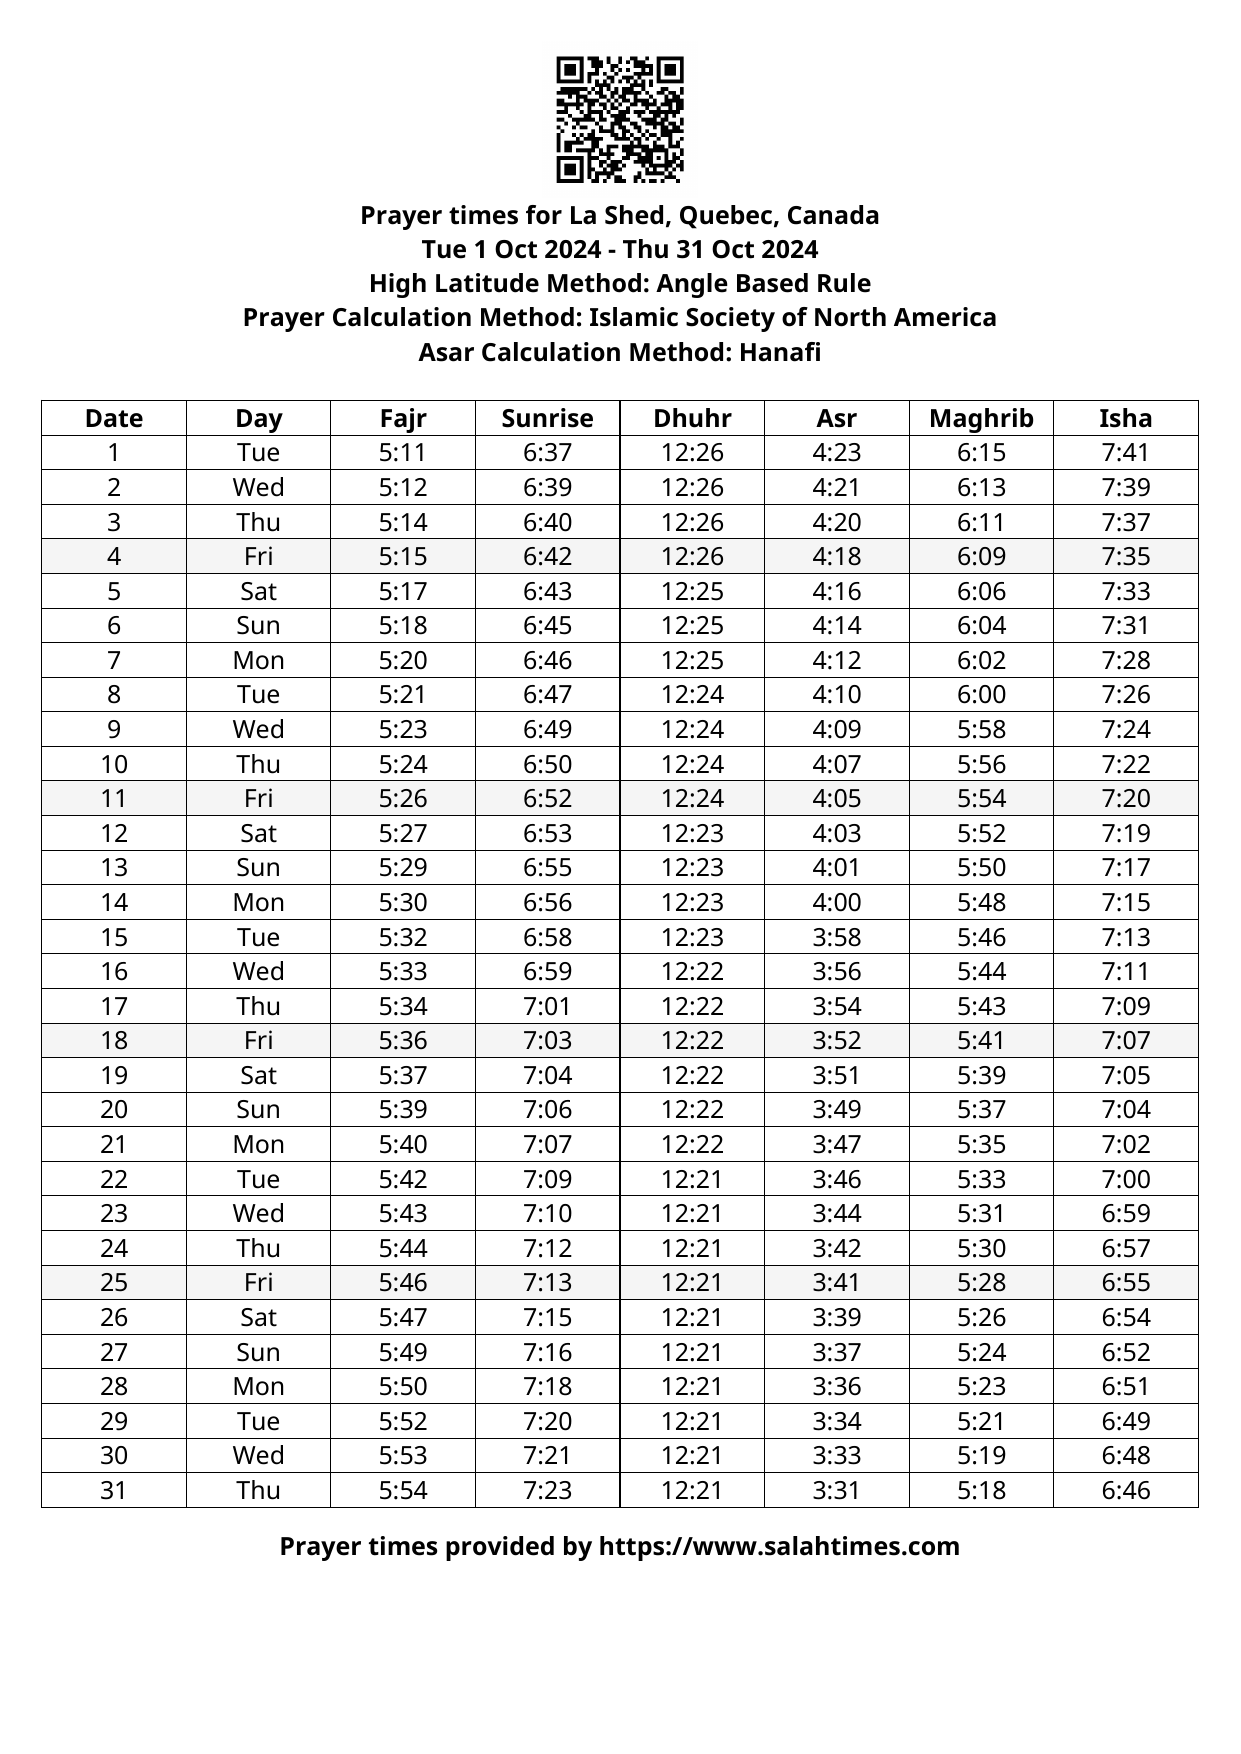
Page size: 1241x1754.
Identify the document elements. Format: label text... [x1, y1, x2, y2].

table_cell 12:24 [621, 781, 764, 815]
table_cell 5:26 [910, 1300, 1053, 1334]
table_cell 4:21 [765, 470, 909, 504]
table_cell 7 [42, 643, 186, 677]
table_cell 5:37 [910, 1093, 1053, 1126]
table_cell 10 [42, 747, 186, 780]
table_cell 7:18 [476, 1369, 619, 1403]
table_cell 3:41 [765, 1266, 909, 1299]
table_cell 5:30 [331, 885, 475, 919]
table_cell 12:21 [621, 1439, 764, 1472]
table_cell Tue [187, 1404, 330, 1437]
table_cell 12:24 [621, 678, 764, 711]
table_cell 5:21 [331, 678, 475, 711]
table_cell 3:58 [765, 920, 909, 953]
table_cell 12:22 [621, 1093, 764, 1126]
table_cell 5:18 [910, 1473, 1053, 1507]
table_cell 5:34 [331, 989, 475, 1022]
table_cell 5:36 [331, 1024, 475, 1057]
table_cell 7:31 [1054, 609, 1198, 642]
table_cell 7:22 [1054, 747, 1198, 780]
table_cell 25 [42, 1266, 186, 1299]
table_cell 5:23 [331, 712, 475, 746]
table_cell 5:18 [331, 609, 475, 642]
table_cell 12:21 [621, 1473, 764, 1507]
table_cell 6:49 [476, 712, 619, 746]
table_cell 5:54 [331, 1473, 475, 1507]
table_header Asr [765, 401, 909, 434]
table_header Fajr [331, 401, 475, 434]
table_cell 6:53 [476, 816, 619, 849]
table_cell 5:46 [910, 920, 1053, 953]
table_cell 5:53 [331, 1439, 475, 1472]
table_cell 3:39 [765, 1300, 909, 1334]
table_cell 6:43 [476, 574, 619, 607]
table_cell 7:17 [1054, 851, 1198, 884]
table_cell 6:48 [1054, 1439, 1198, 1472]
table_cell 7:02 [1054, 1127, 1198, 1161]
table_cell 6:15 [910, 436, 1053, 469]
table_cell 3:36 [765, 1369, 909, 1403]
table_cell 22 [42, 1162, 186, 1195]
table_cell 5:11 [331, 436, 475, 469]
table_cell 5:15 [331, 539, 475, 573]
table_cell Thu [187, 747, 330, 780]
table_cell 5:52 [910, 816, 1053, 849]
table_cell 6:40 [476, 505, 619, 538]
table_cell 6:37 [476, 436, 619, 469]
table_cell Mon [187, 643, 330, 677]
table_cell 5:47 [331, 1300, 475, 1334]
table_cell 3:42 [765, 1231, 909, 1264]
table_cell 3:31 [765, 1473, 909, 1507]
table_cell 6:11 [910, 505, 1053, 538]
table_cell 6:55 [1054, 1266, 1198, 1299]
table_cell 5:49 [331, 1335, 475, 1368]
table_cell 6:46 [476, 643, 619, 677]
table_cell 6 [42, 609, 186, 642]
table_cell Thu [187, 1231, 330, 1264]
table_cell 19 [42, 1058, 186, 1092]
table_cell Mon [187, 1127, 330, 1161]
table_cell 21 [42, 1127, 186, 1161]
table_cell 6:00 [910, 678, 1053, 711]
table_cell 12:22 [621, 1058, 764, 1092]
table_cell 7:26 [1054, 678, 1198, 711]
table_cell 6:46 [1054, 1473, 1198, 1507]
table_cell 12:26 [621, 539, 764, 573]
table_cell 5:58 [910, 712, 1053, 746]
table_cell 31 [42, 1473, 186, 1507]
table_cell 5:31 [910, 1196, 1053, 1230]
table_cell 6:55 [476, 851, 619, 884]
table_cell Sun [187, 1093, 330, 1126]
table_cell 7:41 [1054, 436, 1198, 469]
table_cell Sun [187, 1335, 330, 1368]
table_cell Sat [187, 574, 330, 607]
table_cell 7:07 [476, 1127, 619, 1161]
table_cell Tue [187, 920, 330, 953]
table_cell 7:15 [1054, 885, 1198, 919]
table_cell 5:41 [910, 1024, 1053, 1057]
table_cell 4:23 [765, 436, 909, 469]
table_cell 5:54 [910, 781, 1053, 815]
table_cell 3:54 [765, 989, 909, 1022]
table_header Dhuhr [621, 401, 764, 434]
table_cell Thu [187, 1473, 330, 1507]
table_cell 4:05 [765, 781, 909, 815]
table_cell 7:24 [1054, 712, 1198, 746]
table_cell 12:21 [621, 1300, 764, 1334]
table_cell 27 [42, 1335, 186, 1368]
table_cell 6:50 [476, 747, 619, 780]
table_cell 12:22 [621, 1024, 764, 1057]
table_cell 7:10 [476, 1196, 619, 1230]
table_cell 6:59 [476, 954, 619, 988]
table_cell Thu [187, 989, 330, 1022]
table_cell 5:28 [910, 1266, 1053, 1299]
table_cell 12:25 [621, 574, 764, 607]
table_cell 6:57 [1054, 1231, 1198, 1264]
table_header Isha [1054, 401, 1198, 434]
table_cell 8 [42, 678, 186, 711]
picture [542, 41, 699, 198]
table_cell 12:21 [621, 1404, 764, 1437]
table_cell 12:21 [621, 1196, 764, 1230]
table_cell 3:33 [765, 1439, 909, 1472]
table_cell 7:21 [476, 1439, 619, 1472]
table_cell 3 [42, 505, 186, 538]
table_cell Mon [187, 885, 330, 919]
table_cell 5:23 [910, 1369, 1053, 1403]
table_cell 3:46 [765, 1162, 909, 1195]
table_cell 4:03 [765, 816, 909, 849]
table_cell Sun [187, 609, 330, 642]
table_cell Wed [187, 1439, 330, 1472]
table_cell 3:47 [765, 1127, 909, 1161]
table_cell 3:56 [765, 954, 909, 988]
table_cell 1 [42, 436, 186, 469]
table_cell 7:35 [1054, 539, 1198, 573]
table_cell 12:23 [621, 851, 764, 884]
table_cell 3:34 [765, 1404, 909, 1437]
table_cell 6:42 [476, 539, 619, 573]
table_cell 5:26 [331, 781, 475, 815]
table_cell 4:20 [765, 505, 909, 538]
table_cell 9 [42, 712, 186, 746]
table_cell 5:24 [331, 747, 475, 780]
table_cell 3:37 [765, 1335, 909, 1368]
table_cell Sat [187, 816, 330, 849]
table_cell 5:33 [331, 954, 475, 988]
table_cell 5:42 [331, 1162, 475, 1195]
table_cell 15 [42, 920, 186, 953]
table_cell 6:06 [910, 574, 1053, 607]
table_cell 6:13 [910, 470, 1053, 504]
table_cell 7:20 [1054, 781, 1198, 815]
table_cell 5:20 [331, 643, 475, 677]
table_cell 7:03 [476, 1024, 619, 1057]
table_cell Fri [187, 539, 330, 573]
table_cell 12:22 [621, 989, 764, 1022]
table_cell 12:26 [621, 505, 764, 538]
table_cell 5:17 [331, 574, 475, 607]
table_cell 12:21 [621, 1369, 764, 1403]
table_cell 3:52 [765, 1024, 909, 1057]
table_cell 5:44 [331, 1231, 475, 1264]
table_cell 12:26 [621, 436, 764, 469]
table_cell 5 [42, 574, 186, 607]
table_cell 5:43 [910, 989, 1053, 1022]
table_cell 12:21 [621, 1162, 764, 1195]
table_cell 6:58 [476, 920, 619, 953]
table_cell 5:39 [910, 1058, 1053, 1092]
table_cell Sat [187, 1300, 330, 1334]
table_cell 4:01 [765, 851, 909, 884]
table_cell 18 [42, 1024, 186, 1057]
table_cell 7:39 [1054, 470, 1198, 504]
table_cell 5:14 [331, 505, 475, 538]
table_cell 12:22 [621, 954, 764, 988]
table_cell 6:04 [910, 609, 1053, 642]
table_cell 26 [42, 1300, 186, 1334]
table_cell 20 [42, 1093, 186, 1126]
table_cell 5:40 [331, 1127, 475, 1161]
table_cell 7:06 [476, 1093, 619, 1126]
table_cell Wed [187, 954, 330, 988]
table_cell 28 [42, 1369, 186, 1403]
table_cell Wed [187, 470, 330, 504]
table_cell Thu [187, 505, 330, 538]
table_cell 3:49 [765, 1093, 909, 1126]
table_cell 7:33 [1054, 574, 1198, 607]
text High Latitude Method: Angle Based Rule [42, 266, 1198, 300]
text Tue 1 Oct 2024 - Thu 31 Oct 2024 [42, 232, 1198, 266]
table_cell 4 [42, 539, 186, 573]
table_cell 5:21 [910, 1404, 1053, 1437]
table_cell Tue [187, 1162, 330, 1195]
table_cell 7:15 [476, 1300, 619, 1334]
table_cell 24 [42, 1231, 186, 1264]
table_cell 3:51 [765, 1058, 909, 1092]
table_cell 3:44 [765, 1196, 909, 1230]
table_cell 12:23 [621, 816, 764, 849]
table_cell 4:12 [765, 643, 909, 677]
table_cell 7:20 [476, 1404, 619, 1437]
table_cell 23 [42, 1196, 186, 1230]
table_cell 5:52 [331, 1404, 475, 1437]
table_cell 11 [42, 781, 186, 815]
table_cell 5:30 [910, 1231, 1053, 1264]
table_cell 12:25 [621, 643, 764, 677]
table_cell 5:37 [331, 1058, 475, 1092]
table_cell 2 [42, 470, 186, 504]
table_cell Mon [187, 1369, 330, 1403]
table_cell 5:24 [910, 1335, 1053, 1368]
table_header Maghrib [910, 401, 1053, 434]
table_cell 7:04 [1054, 1093, 1198, 1126]
table_cell 6:56 [476, 885, 619, 919]
table_cell 7:16 [476, 1335, 619, 1368]
table_cell Fri [187, 1266, 330, 1299]
table_cell 12:26 [621, 470, 764, 504]
table_cell 12 [42, 816, 186, 849]
table_cell 7:19 [1054, 816, 1198, 849]
table_cell 4:14 [765, 609, 909, 642]
table_cell 14 [42, 885, 186, 919]
table_cell 4:09 [765, 712, 909, 746]
table_cell 5:50 [331, 1369, 475, 1403]
table_cell 5:27 [331, 816, 475, 849]
table_cell 30 [42, 1439, 186, 1472]
table_cell 12:21 [621, 1335, 764, 1368]
table_cell 5:44 [910, 954, 1053, 988]
table_cell 5:56 [910, 747, 1053, 780]
table_cell 7:13 [476, 1266, 619, 1299]
table_cell Wed [187, 1196, 330, 1230]
table_cell 12:25 [621, 609, 764, 642]
table_cell 12:23 [621, 885, 764, 919]
table_cell 7:04 [476, 1058, 619, 1092]
table_cell 12:21 [621, 1231, 764, 1264]
table_cell 6:49 [1054, 1404, 1198, 1437]
table_cell 12:24 [621, 747, 764, 780]
table_cell 5:33 [910, 1162, 1053, 1195]
table_cell 6:09 [910, 539, 1053, 573]
table_cell 7:11 [1054, 954, 1198, 988]
table_cell 6:02 [910, 643, 1053, 677]
table_cell 12:24 [621, 712, 764, 746]
table_header Sunrise [476, 401, 619, 434]
table_cell 7:28 [1054, 643, 1198, 677]
table_cell 4:16 [765, 574, 909, 607]
table_cell Tue [187, 436, 330, 469]
table_cell 29 [42, 1404, 186, 1437]
table_cell 13 [42, 851, 186, 884]
table_cell 16 [42, 954, 186, 988]
table_cell 5:48 [910, 885, 1053, 919]
table_cell 6:39 [476, 470, 619, 504]
table_cell 5:12 [331, 470, 475, 504]
table_cell Wed [187, 712, 330, 746]
table_cell 7:12 [476, 1231, 619, 1264]
table_cell 5:35 [910, 1127, 1053, 1161]
table_cell Sat [187, 1058, 330, 1092]
table_cell 7:37 [1054, 505, 1198, 538]
text Prayer Calculation Method: Islamic Society of North America [42, 300, 1198, 334]
table_cell 5:46 [331, 1266, 475, 1299]
text Asar Calculation Method: Hanafi [42, 334, 1198, 368]
table_cell 7:00 [1054, 1162, 1198, 1195]
table_cell 6:54 [1054, 1300, 1198, 1334]
table_cell 7:09 [476, 1162, 619, 1195]
table_cell 5:39 [331, 1093, 475, 1126]
table_cell 5:32 [331, 920, 475, 953]
table_cell Sun [187, 851, 330, 884]
table_cell 6:51 [1054, 1369, 1198, 1403]
table_cell 5:50 [910, 851, 1053, 884]
table_cell 6:59 [1054, 1196, 1198, 1230]
table_cell 4:00 [765, 885, 909, 919]
table_cell 7:09 [1054, 989, 1198, 1022]
table_cell 7:13 [1054, 920, 1198, 953]
table_header Date [42, 401, 186, 434]
table_cell 4:18 [765, 539, 909, 573]
table_cell 6:45 [476, 609, 619, 642]
table_cell 5:29 [331, 851, 475, 884]
table_cell 7:05 [1054, 1058, 1198, 1092]
table_cell 6:52 [1054, 1335, 1198, 1368]
table_cell 7:23 [476, 1473, 619, 1507]
table_cell 12:23 [621, 920, 764, 953]
table_cell Fri [187, 781, 330, 815]
table_cell 6:47 [476, 678, 619, 711]
table_cell 4:10 [765, 678, 909, 711]
text Prayer times for La Shed, Quebec, Canada [42, 198, 1198, 232]
table_cell 17 [42, 989, 186, 1022]
table_cell 7:01 [476, 989, 619, 1022]
table_cell 6:52 [476, 781, 619, 815]
table_cell Fri [187, 1024, 330, 1057]
table_header Day [187, 401, 330, 434]
table_cell 5:43 [331, 1196, 475, 1230]
table_cell 12:22 [621, 1127, 764, 1161]
text Prayer times provided by https://www.salahtimes.com [42, 1528, 1198, 1563]
table_cell Tue [187, 678, 330, 711]
table_cell 5:19 [910, 1439, 1053, 1472]
table_cell 12:21 [621, 1266, 764, 1299]
table_cell 7:07 [1054, 1024, 1198, 1057]
table_cell 4:07 [765, 747, 909, 780]
